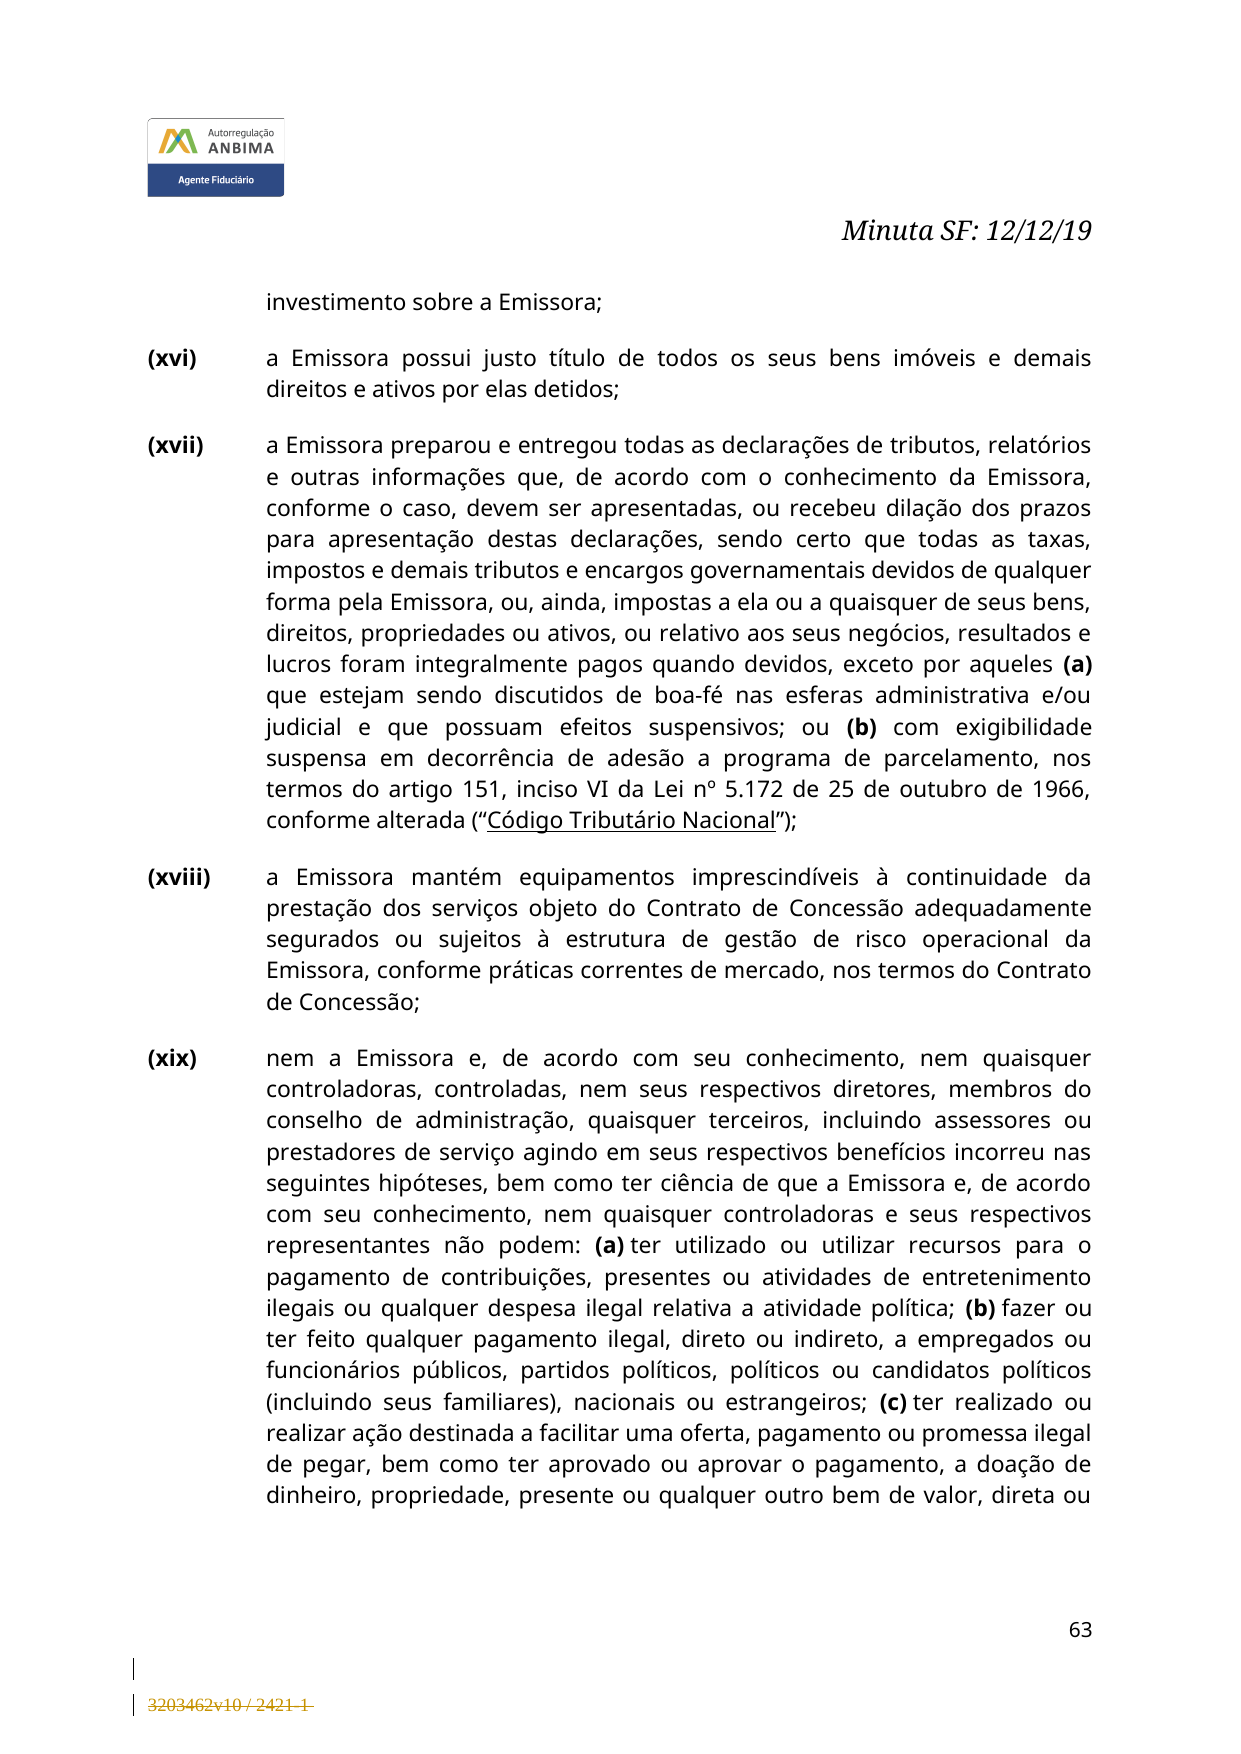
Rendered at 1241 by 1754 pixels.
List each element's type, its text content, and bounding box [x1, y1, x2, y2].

list a Emissora mantém equipamentos imprescindíveis à continuidade da prestação dos serviços objeto do Contrato de Concessão adequadamente segurados ou sujeitos à estrutura de gestão de risco operacional da Emissora, conforme práticas correntes de mercado, nos termos do Contrato de Concessão; [148, 860, 1092, 1016]
picture [147, 118, 285, 197]
list a Emissora preparou e entregou todas as declarações de tributos, relatórios e outras informações que, de acordo com o conhecimento da Emissora, conforme o caso, devem ser apresentadas, ou recebeu dilação dos prazos para apresentação destas declarações, sendo certo que todas as taxas, impostos e demais tributos e encargos governamentais devidos de qualquer forma pela Emissora, ou, ainda, impostas a ela ou a quaisquer de seus bens, direitos, propriedades ou ativos, ou relativo aos seus negócios, resultados e lucros foram integralmente pagos quando devidos, exceto por aqueles (a) que estejam sendo discutidos de boa-fé nas esferas administrativa e/ou judicial e que possuam efeitos suspensivos; ou (b) com exigibilidade suspensa em decorrência de adesão a programa de parcelamento, nos termos do artigo 151, inciso VI da Lei nº 5.172 de 25 de outubro de 1966, conforme alterada (“Código Tributário Nacional”); [148, 429, 1092, 835]
list a Emissora possui justo título de todos os seus bens imóveis e demais direitos e ativos por elas detidos; [148, 341, 1092, 404]
